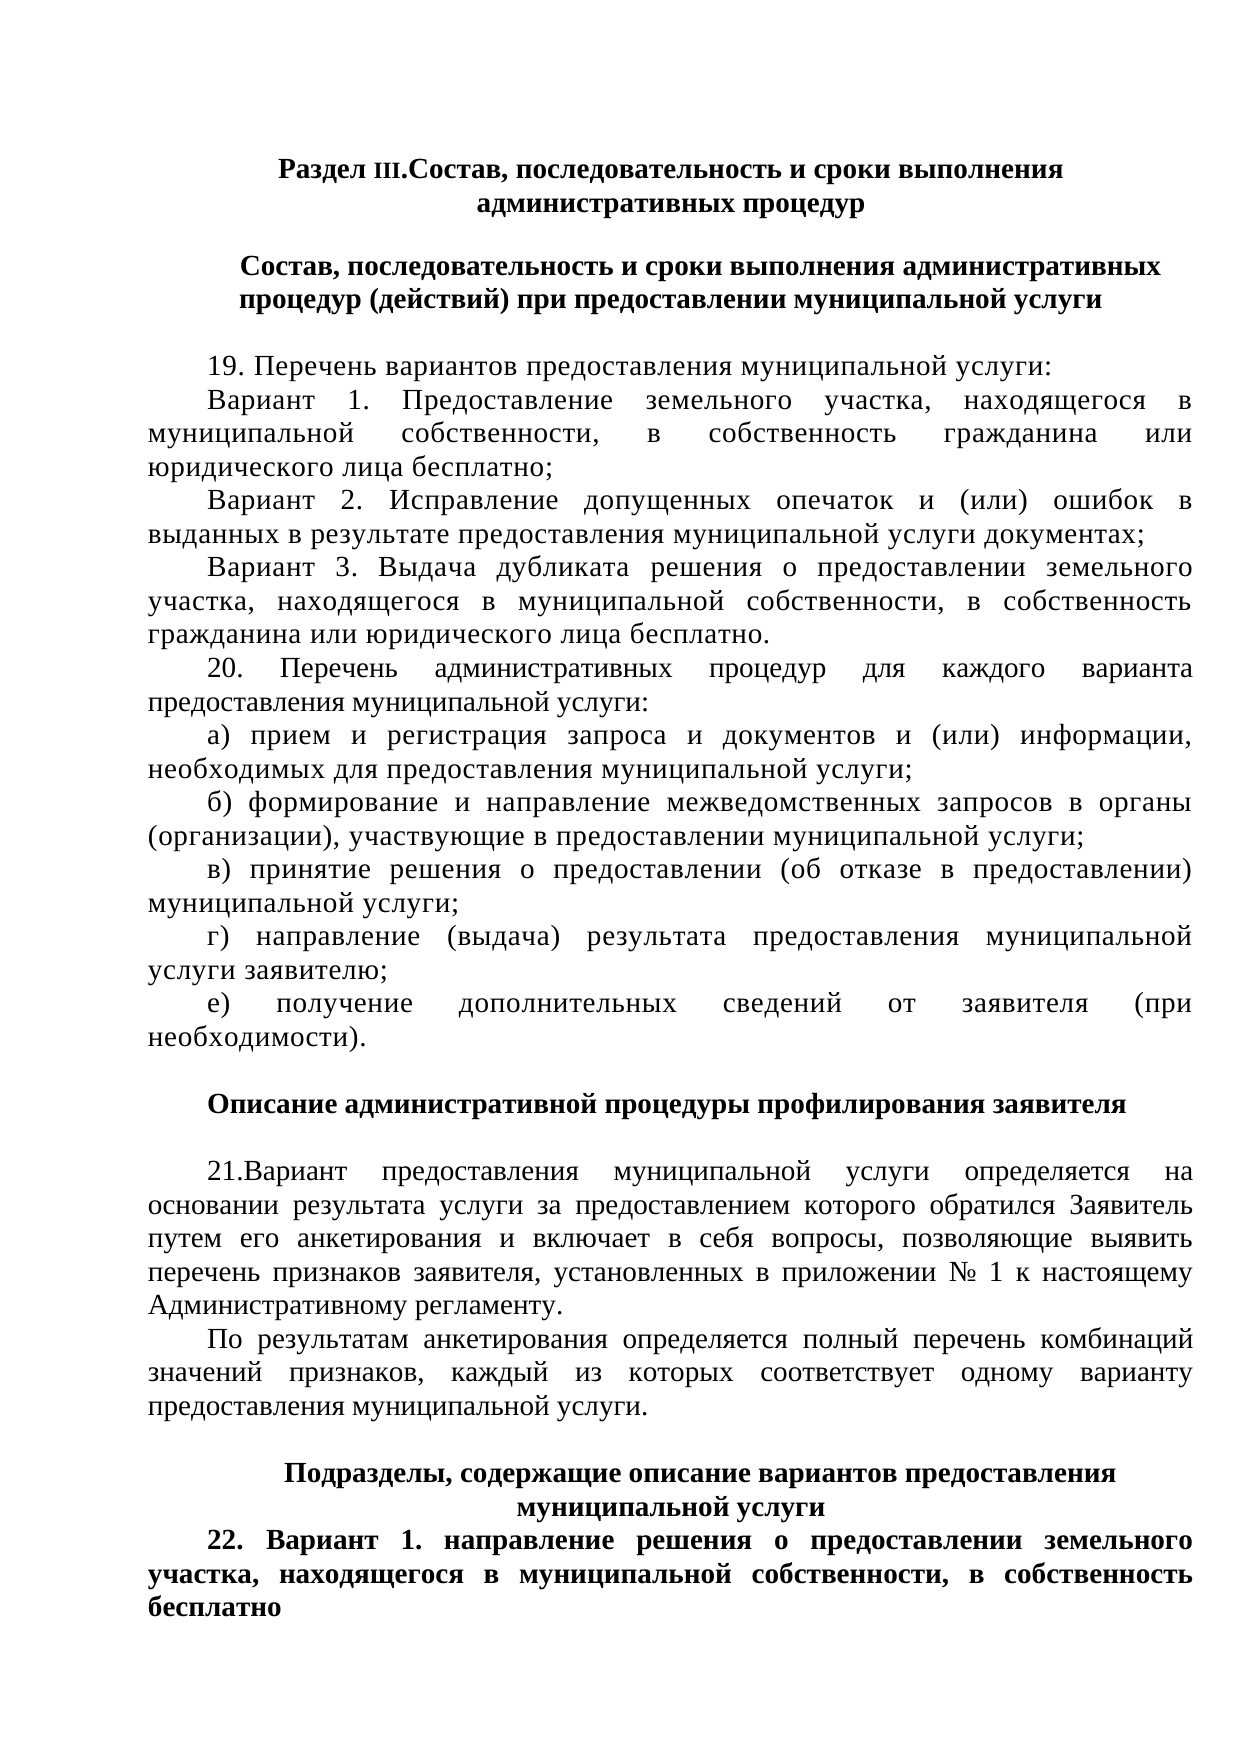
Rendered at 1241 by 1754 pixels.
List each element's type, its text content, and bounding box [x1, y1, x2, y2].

text Описание административной процедуры профилирования заявителя [148, 1086, 1194, 1120]
text б) формирование и направление межведомственных запросов в органы (организации), участвующие в предоставлении муниципальной услуги; [148, 784, 1194, 851]
text По результатам анкетирования определяется полный перечень комбинаций значений признаков, каждый из которых соответствует одному варианту предоставления муниципальной услуги. [148, 1321, 1194, 1422]
text 21.Вариант предоставления муниципальной услуги определяется на основании результата услуги за предоставлением которого обратился Заявитель путем его анкетирования и включает в себя вопросы, позволяющие выявить перечень признаков заявителя, установленных в приложении № 1 к настоящему Административному регламенту. [148, 1153, 1194, 1321]
text Подразделы, содержащие описание вариантов предоставления муниципальной услуги [148, 1455, 1194, 1522]
text Вариант 3. Выдача дубликата решения о предоставлении земельного участка, находящегося в муниципальной собственности, в собственность гражданина или юридического лица бесплатно. [148, 549, 1194, 650]
text 20. Перечень административных процедур для каждого варианта предоставления муниципальной услуги: [148, 650, 1194, 717]
text Раздел iii.Состав, последовательность и сроки выполнения административных процедур [148, 151, 1194, 218]
text г) направление (выдача) результата предоставления муниципальной услуги заявителю; [148, 918, 1194, 986]
text 19. Перечень вариантов предоставления муниципальной услуги: [148, 348, 1194, 382]
list Вариант 1. направление решения о предоставлении земельного участка, находящегося в муниципальной собственности, в собственность бесплатно [148, 1522, 1194, 1623]
text а) прием и регистрация запроса и документов и (или) информации, необходимых для предоставления муниципальной услуги; [148, 717, 1194, 784]
text е) получение дополнительных сведений от заявителя (при необходимости). [148, 986, 1194, 1053]
text Вариант 1. Предоставление земельного участка, находящегося в муниципальной собственности, в собственность гражданина или юридического лица бесплатно; [148, 382, 1194, 482]
text Вариант 2. Исправление допущенных опечаток и (или) ошибок в выданных в результате предоставления муниципальной услуги документах; [148, 482, 1194, 549]
text в) принятие решения о предоставлении (об отказе в предоставлении) муниципальной услуги; [148, 851, 1194, 918]
text Состав, последовательность и сроки выполнения административных процедур (действий) при предоставлении муниципальной услуги [148, 248, 1194, 315]
